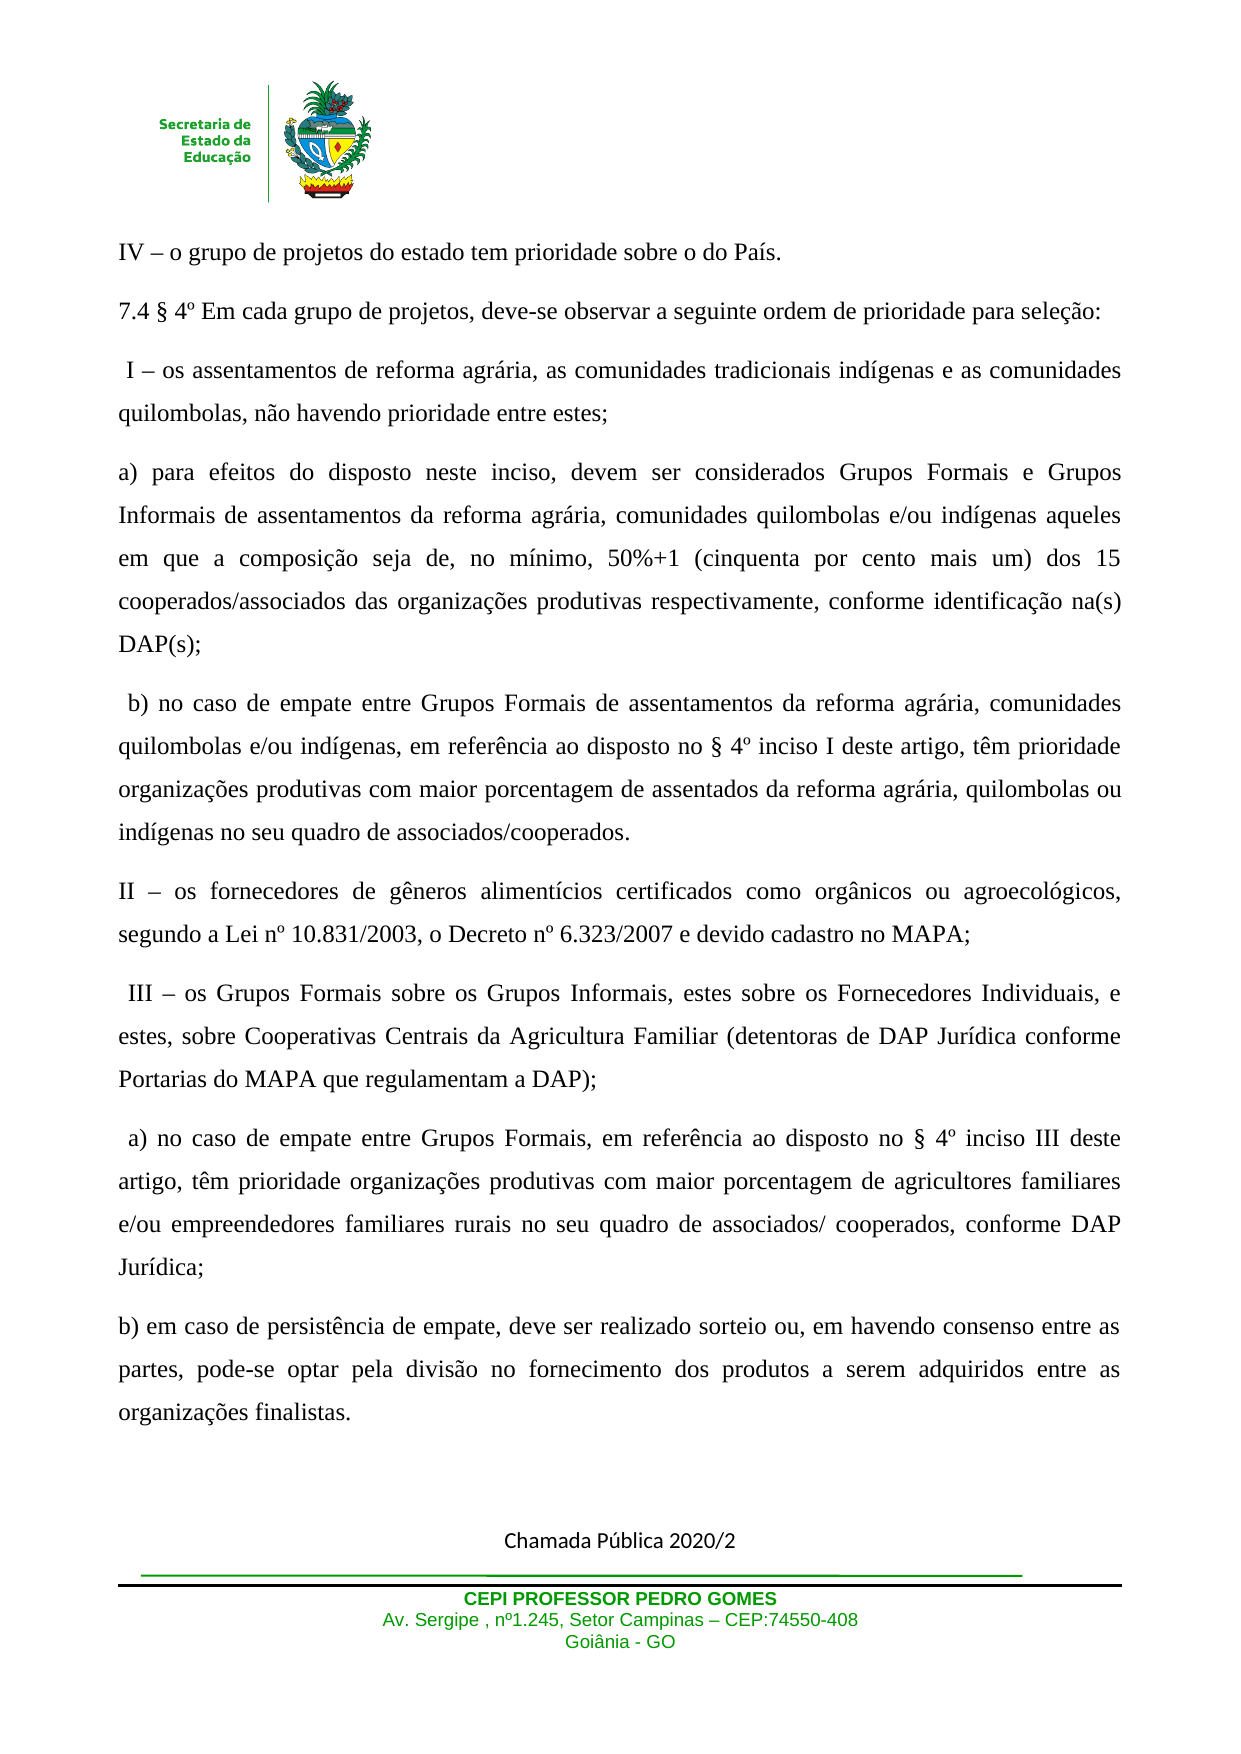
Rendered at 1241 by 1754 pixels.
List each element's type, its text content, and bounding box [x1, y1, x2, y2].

text a) para efeitos do disposto neste inciso, devem ser considerados Grupos Formais e Grupos Informais de assentamentos da reforma agrária, comunidades quilombolas e/ou indígenas aqueles em que a composição seja de, no mínimo, 50%+1 (cinquenta por cento mais um) dos 15 cooperados/associados das organizações produtivas respectivamente, conforme identificação na(s) DAP(s); [118, 457, 1122, 658]
text b) em caso de persistência de empate, deve ser realizado sorteio ou, em havendo consenso entre as partes, pode-se optar pela divisão no fornecimento dos produtos a serem adquiridos entre as organizações finalistas. [118, 1311, 1122, 1426]
text IV – o grupo de projetos do estado tem prioridade sobre o do País. [118, 237, 1122, 266]
text a) no caso de empate entre Grupos Formais, em referência ao disposto no § 4º inciso III deste artigo, têm prioridade organizações produtivas com maior porcentagem de agricultores familiares e/ou empreendedores familiares rurais no seu quadro de associados/ cooperados, conforme DAP Jurídica; [118, 1123, 1122, 1281]
text I – os assentamentos de reforma agrária, as comunidades tradicionais indígenas e as comunidades quilombolas, não havendo prioridade entre estes; [118, 355, 1122, 427]
picture [118, 73, 412, 210]
text III – os Grupos Formais sobre os Grupos Informais, estes sobre os Fornecedores Individuais, e estes, sobre Cooperativas Centrais da Agricultura Familiar (detentoras de DAP Jurídica conforme Portarias do MAPA que regulamentam a DAP); [118, 978, 1122, 1093]
text b) no caso de empate entre Grupos Formais de assentamentos da reforma agrária, comunidades quilombolas e/ou indígenas, em referência ao disposto no § 4º inciso I deste artigo, têm prioridade organizações produtivas com maior porcentagem de assentados da reforma agrária, quilombolas ou indígenas no seu quadro de associados/cooperados. [118, 688, 1122, 846]
text II – os fornecedores de gêneros alimentícios certificados como orgânicos ou agroecológicos, segundo a Lei nº 10.831/2003, o Decreto nº 6.323/2007 e devido cadastro no MAPA; [118, 876, 1122, 948]
text 7.4 § 4º Em cada grupo de projetos, deve-se observar a seguinte ordem de prioridade para seleção: [118, 296, 1122, 325]
